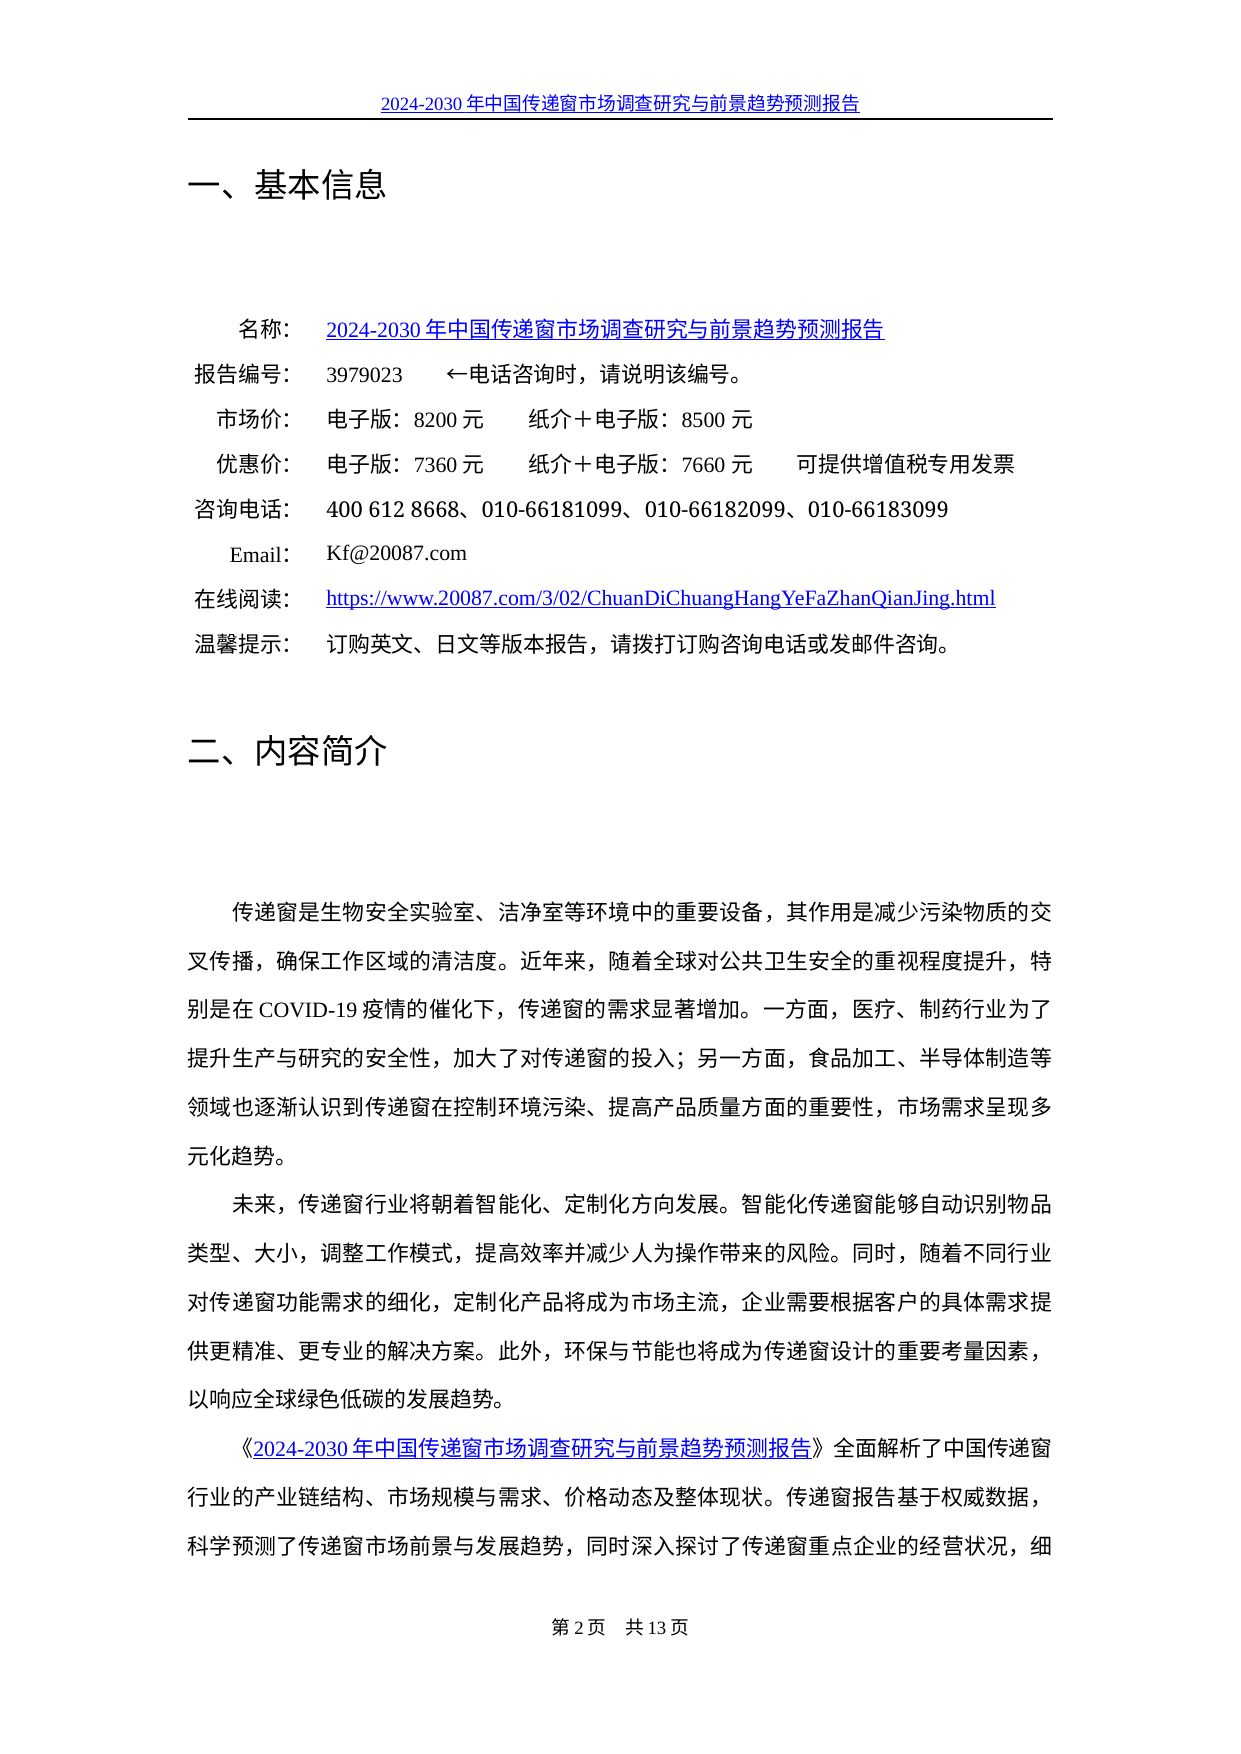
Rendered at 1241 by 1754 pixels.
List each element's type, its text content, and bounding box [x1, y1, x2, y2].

table_cell Email： [167, 537, 315, 582]
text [187, 894, 1053, 1561]
table_cell 咨询电话： [167, 492, 315, 537]
table_cell 优惠价： [167, 447, 315, 492]
table_cell 订购英文、日文等版本报告，请拨打订购咨询电话或发邮件咨询。 [315, 627, 1073, 672]
table_cell Kf@20087.com [315, 537, 1073, 582]
table_cell 400 612 8668、010-66181099、010-66182099、010-66183099 [315, 492, 1073, 537]
table_cell 市场价： [167, 402, 315, 447]
table_header 名称： [167, 312, 315, 357]
title 二、内容简介 [187, 717, 1053, 782]
table_cell 在线阅读： [167, 582, 315, 627]
table_cell 温馨提示： [167, 627, 315, 672]
title 一、基本信息 [187, 150, 1053, 215]
table_cell 电子版：7360 元 纸介＋电子版：7660 元 可提供增值税专用发票 [315, 447, 1073, 492]
table_cell [315, 582, 1073, 627]
table_cell 报告编号： [167, 357, 315, 402]
table_cell 电子版：8200 元 纸介＋电子版：8500 元 [315, 402, 1073, 447]
table_cell 3979023 ←电话咨询时，请说明该编号。 [315, 357, 1073, 402]
table_header 2024-2030年中国传递窗市场调查研究与前景趋势预测报告 [315, 312, 1073, 357]
